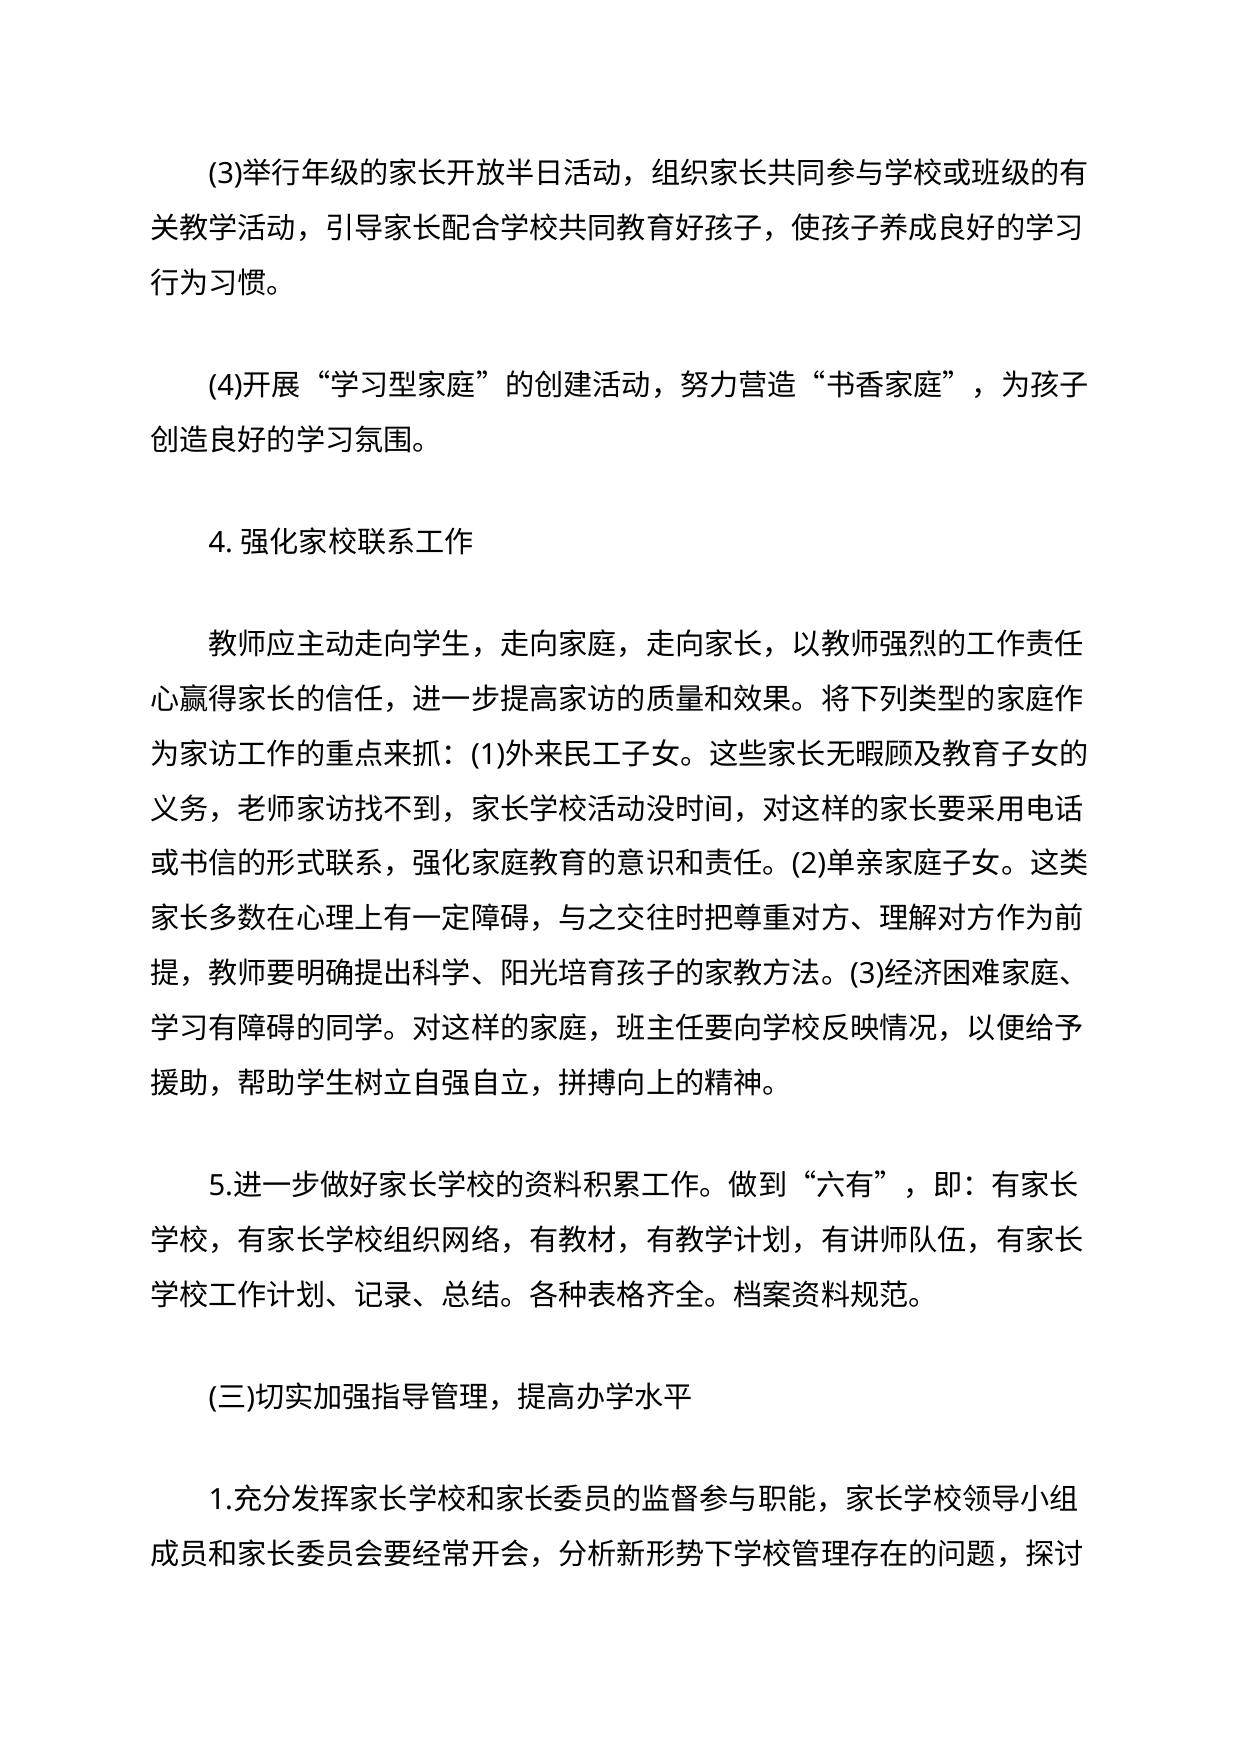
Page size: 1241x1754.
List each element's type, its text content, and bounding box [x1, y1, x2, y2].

text 教师应主动走向学生，走向家庭，走向家长，以教师强烈的工作责任心赢得家长的信任，进一步提高家访的质量和效果。将下列类型的家庭作为家访工作的重点来抓：(1)外来民工子女。这些家长无暇顾及教育子女的义务，老师家访找不到，家长学校活动没时间，对这样的家长要采用电话或书信的形式联系，强化家庭教育的意识和责任。(2)单亲家庭子女。这类家长多数在心理上有一定障碍，与之交往时把尊重对方、理解对方作为前提，教师要明确提出科学、阳光培育孩子的家教方法。(3)经济困难家庭、学习有障碍的同学。对这样的家庭，班主任要向学校反映情况，以便给予援助，帮助学生树立自强自立，拼搏向上的精神。 [150, 620, 1090, 1102]
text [150, 1475, 1090, 1573]
text 4. 强化家校联系工作 [150, 518, 1090, 561]
text (三)切实加强指导管理，提高办学水平 [150, 1373, 1090, 1416]
text (3)举行年级的家长开放半日活动，组织家长共同参与学校或班级的有关教学活动，引导家长配合学校共同教育好孩子，使孩子养成良好的学习行为习惯。 [150, 150, 1090, 302]
text 5.进一步做好家长学校的资料积累工作。做到“六有”，即：有家长学校，有家长学校组织网络，有教材，有教学计划，有讲师队伍，有家长学校工作计划、记录、总结。各种表格齐全。档案资料规范。 [150, 1162, 1090, 1314]
text (4)开展“学习型家庭”的创建活动，努力营造“书香家庭”，为孩子创造良好的学习氛围。 [150, 362, 1090, 459]
